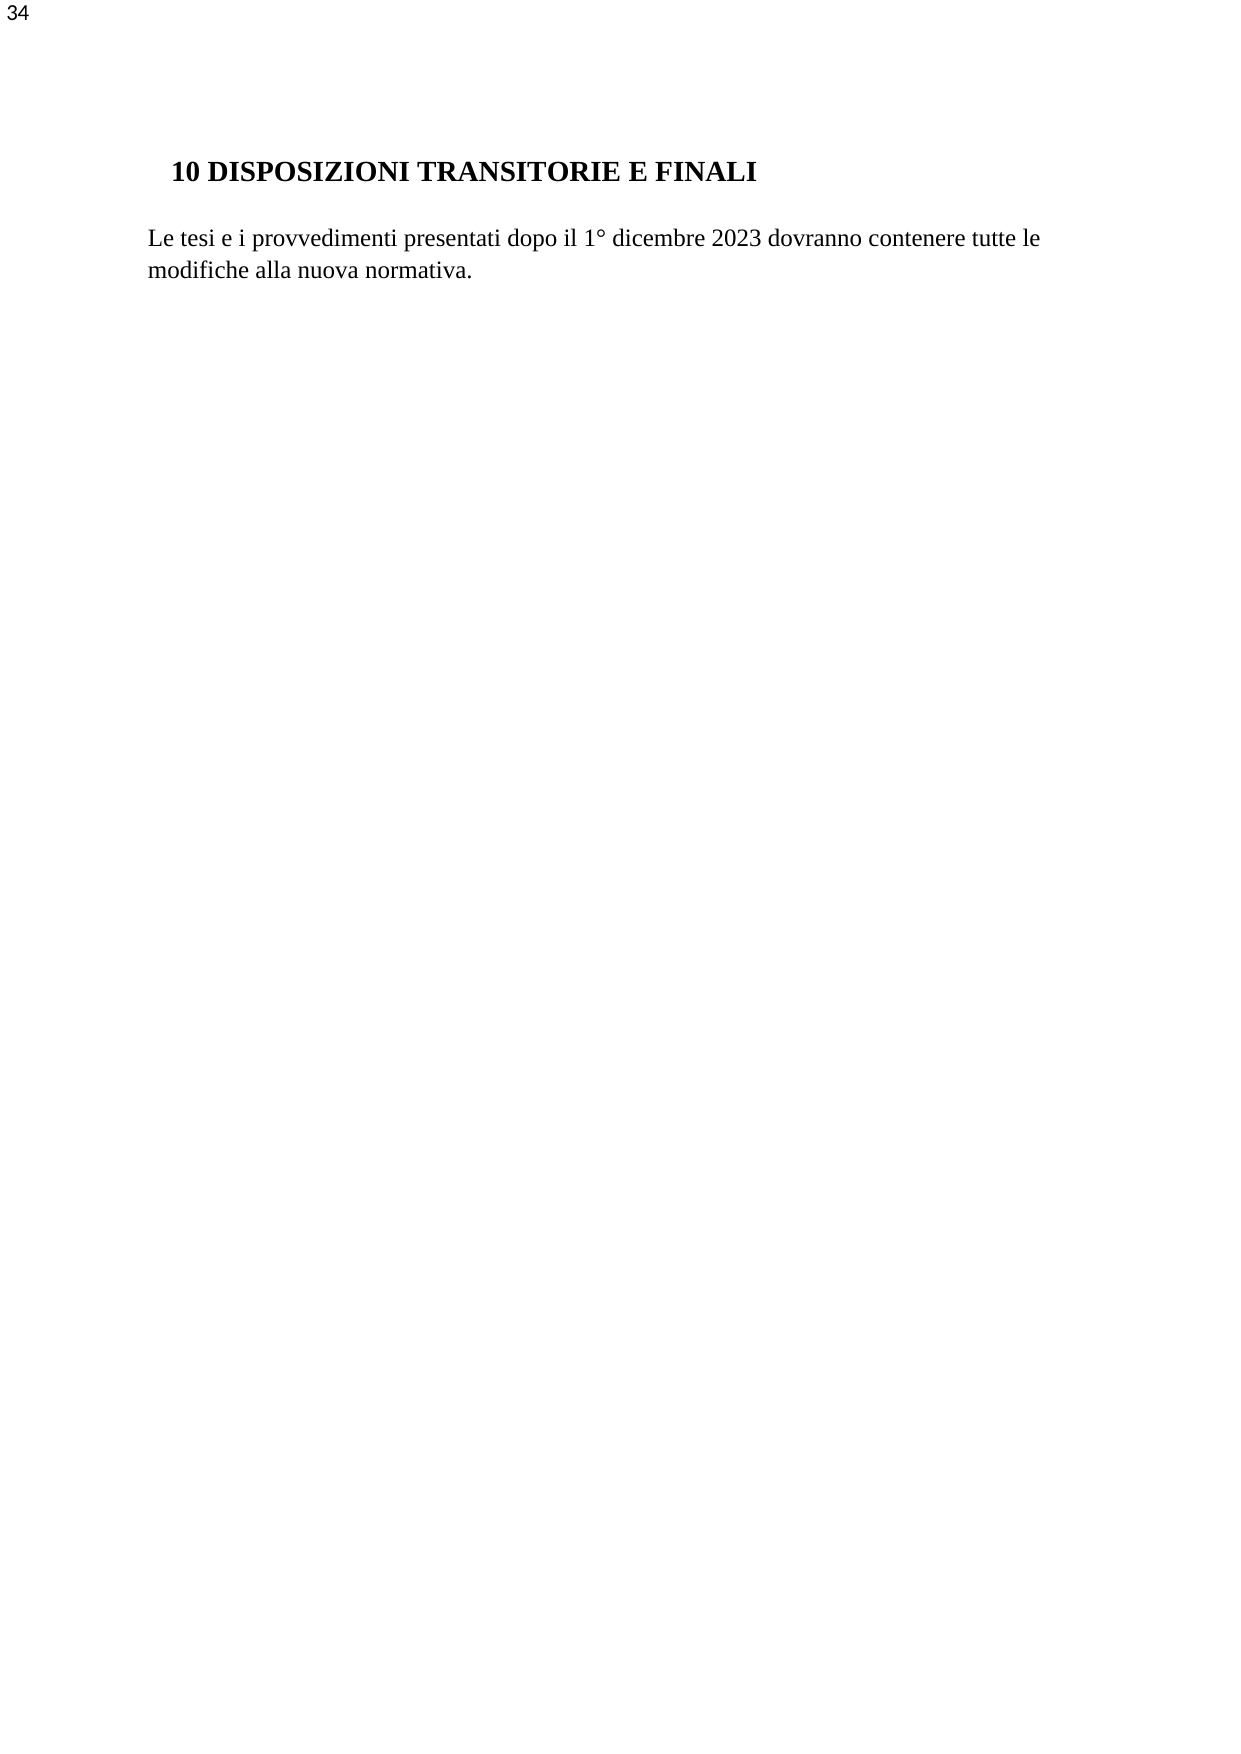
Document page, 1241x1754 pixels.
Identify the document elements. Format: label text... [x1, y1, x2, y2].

text Le tesi e i provvedimenti presentati dopo il 1° dicembre 2023 dovranno contenere tutte le modifiche alla nuova normativa. [148, 223, 1063, 284]
subtitle 10 DISPOSIZIONI TRANSITORIE E FINALI [171, 154, 1063, 187]
